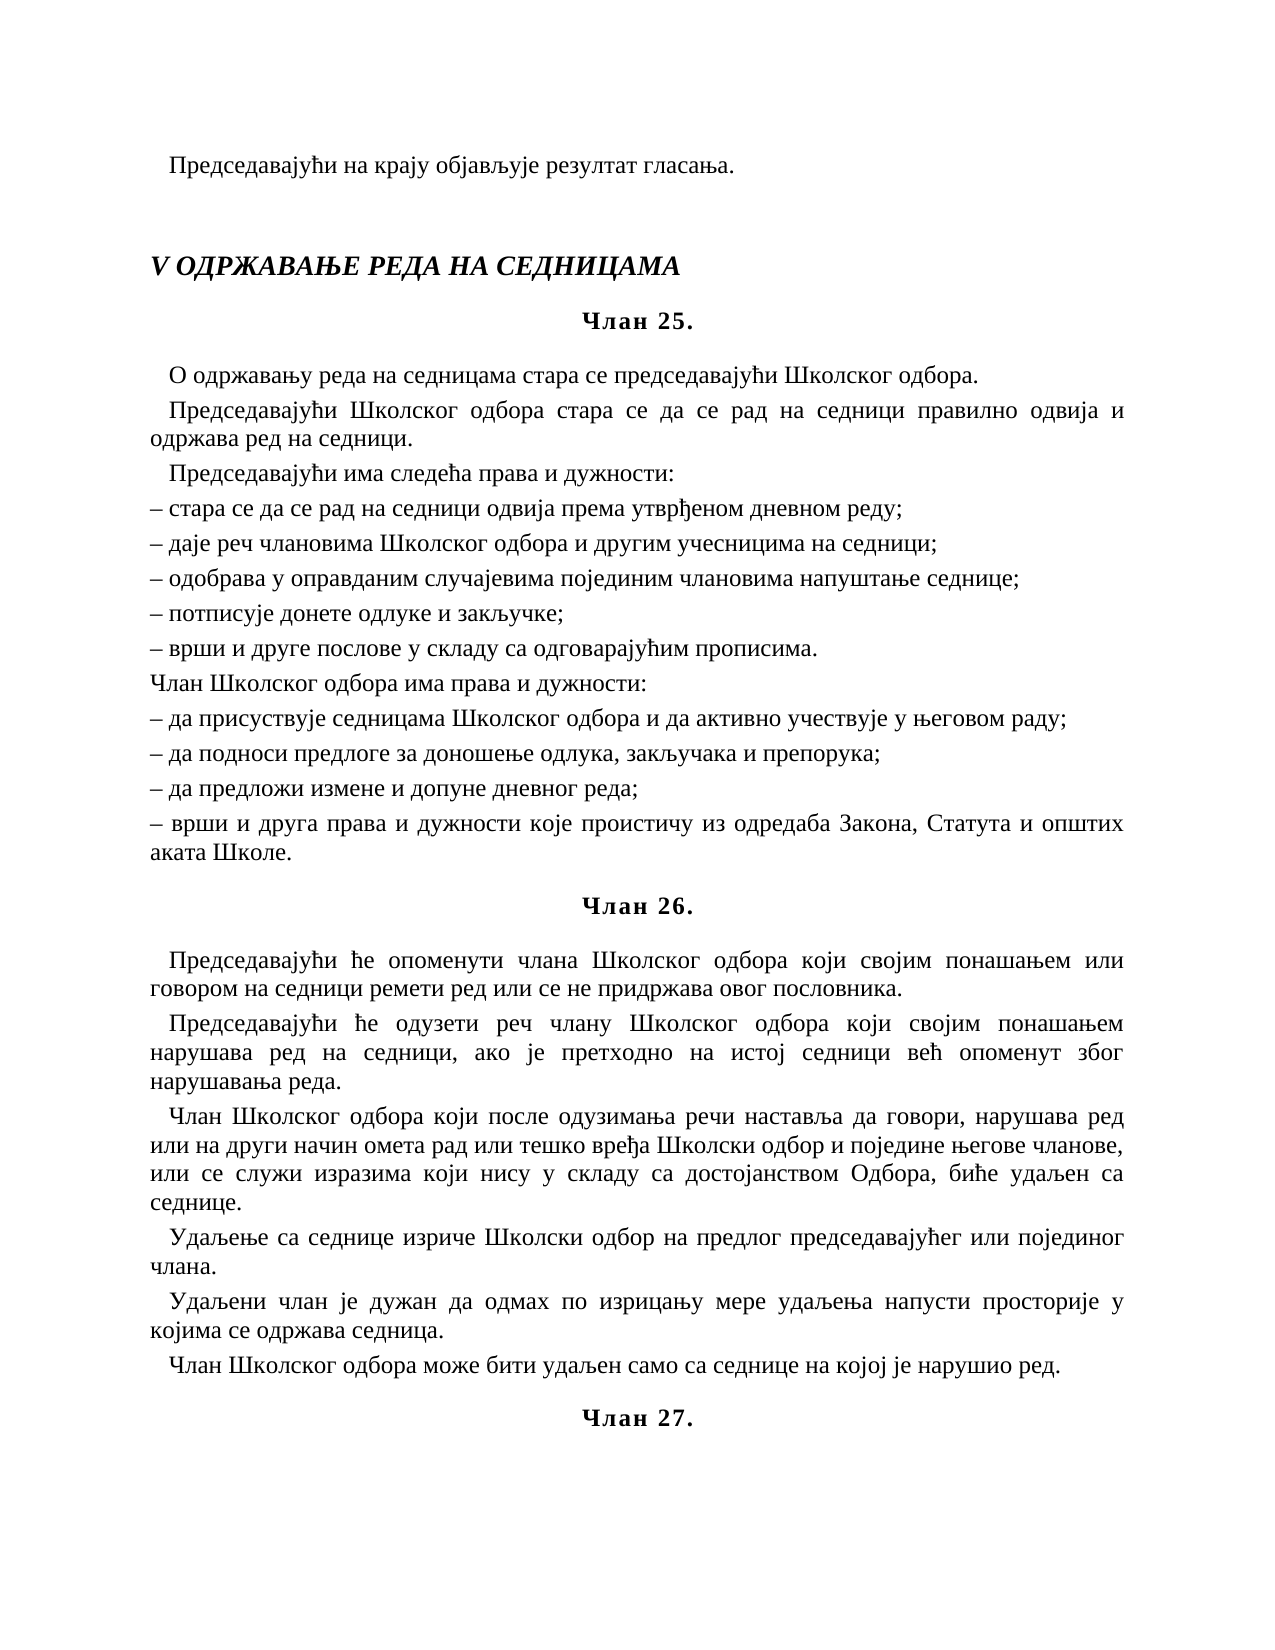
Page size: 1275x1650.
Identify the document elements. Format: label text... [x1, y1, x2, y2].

text Председавајући Школског одбора стара се да се рад на седници правилно одвија и одржава ред на седници. [150, 395, 1125, 452]
text – да подноси предлоге за доношење одлука, закључака и препорука; [150, 738, 1125, 767]
text Председавајући ће опоменути члана Школског одбора који својим понашањем или говором на седници ремети ред или се не придржава овог пословника. [150, 945, 1125, 1002]
text Члан Школског одбора може бити удаљен само са седнице на којој је нарушио ред. [150, 1350, 1125, 1378]
text Члан Школског одбора има права и дужности: [150, 668, 1125, 697]
text Председавајући ће одузети реч члану Школског одбора који својим понашањем нарушава ред на седници, ако је претходно на истој седници већ опоменут због нарушавања реда. [150, 1008, 1125, 1095]
text Удаљени члан је дужан да одмах по изрицању мере удаљења напусти просторије у којима се одржава седница. [150, 1286, 1125, 1343]
text V ОДРЖАВАЊЕ РЕДА НА СЕДНИЦАМА [150, 249, 1125, 281]
text Удаљење са седнице изриче Школски одбор на предлог председавајућег или појединог члана. [150, 1222, 1125, 1280]
text Председавајући на крају објављује резултат гласања. [150, 150, 1125, 179]
text – стара се да се рад на седници одвија према утврђеном дневном реду; [150, 493, 1125, 522]
text – да предложи измене и допуне дневног реда; [150, 773, 1125, 802]
text Члан 27. [150, 1403, 1125, 1432]
text Члан 25. [150, 306, 1125, 335]
text Члан 26. [150, 891, 1125, 920]
text О одржавању реда на седницама стара се председавајући Школског одбора. [150, 360, 1125, 388]
text – врши и друга права и дужности које проистичу из одредаба Закона, Статута и општих аката Школе. [150, 808, 1125, 866]
text Члан Школског одбора који после одузимања речи наставља да говори, нарушава ред или на други начин омета рад или тешко вређа Школски одбор и поједине његове чланове, или се служи изразима који нису у складу са достојанством Одбора, биће удаљен са седнице. [150, 1101, 1125, 1216]
text – даје реч члановима Школског одбора и другим учесницима на седници; [150, 528, 1125, 557]
text Председавајући има следећа права и дужности: [150, 458, 1125, 487]
text – врши и друге послове у складу са одговарајућим прописима. [150, 633, 1125, 662]
text – одобрава у оправданим случајевима појединим члановима напуштање седнице; [150, 563, 1125, 592]
text – потписује донете одлуке и закључке; [150, 598, 1125, 627]
text – да присуствује седницама Школског одбора и да активно учествује у његовом раду; [150, 703, 1125, 732]
